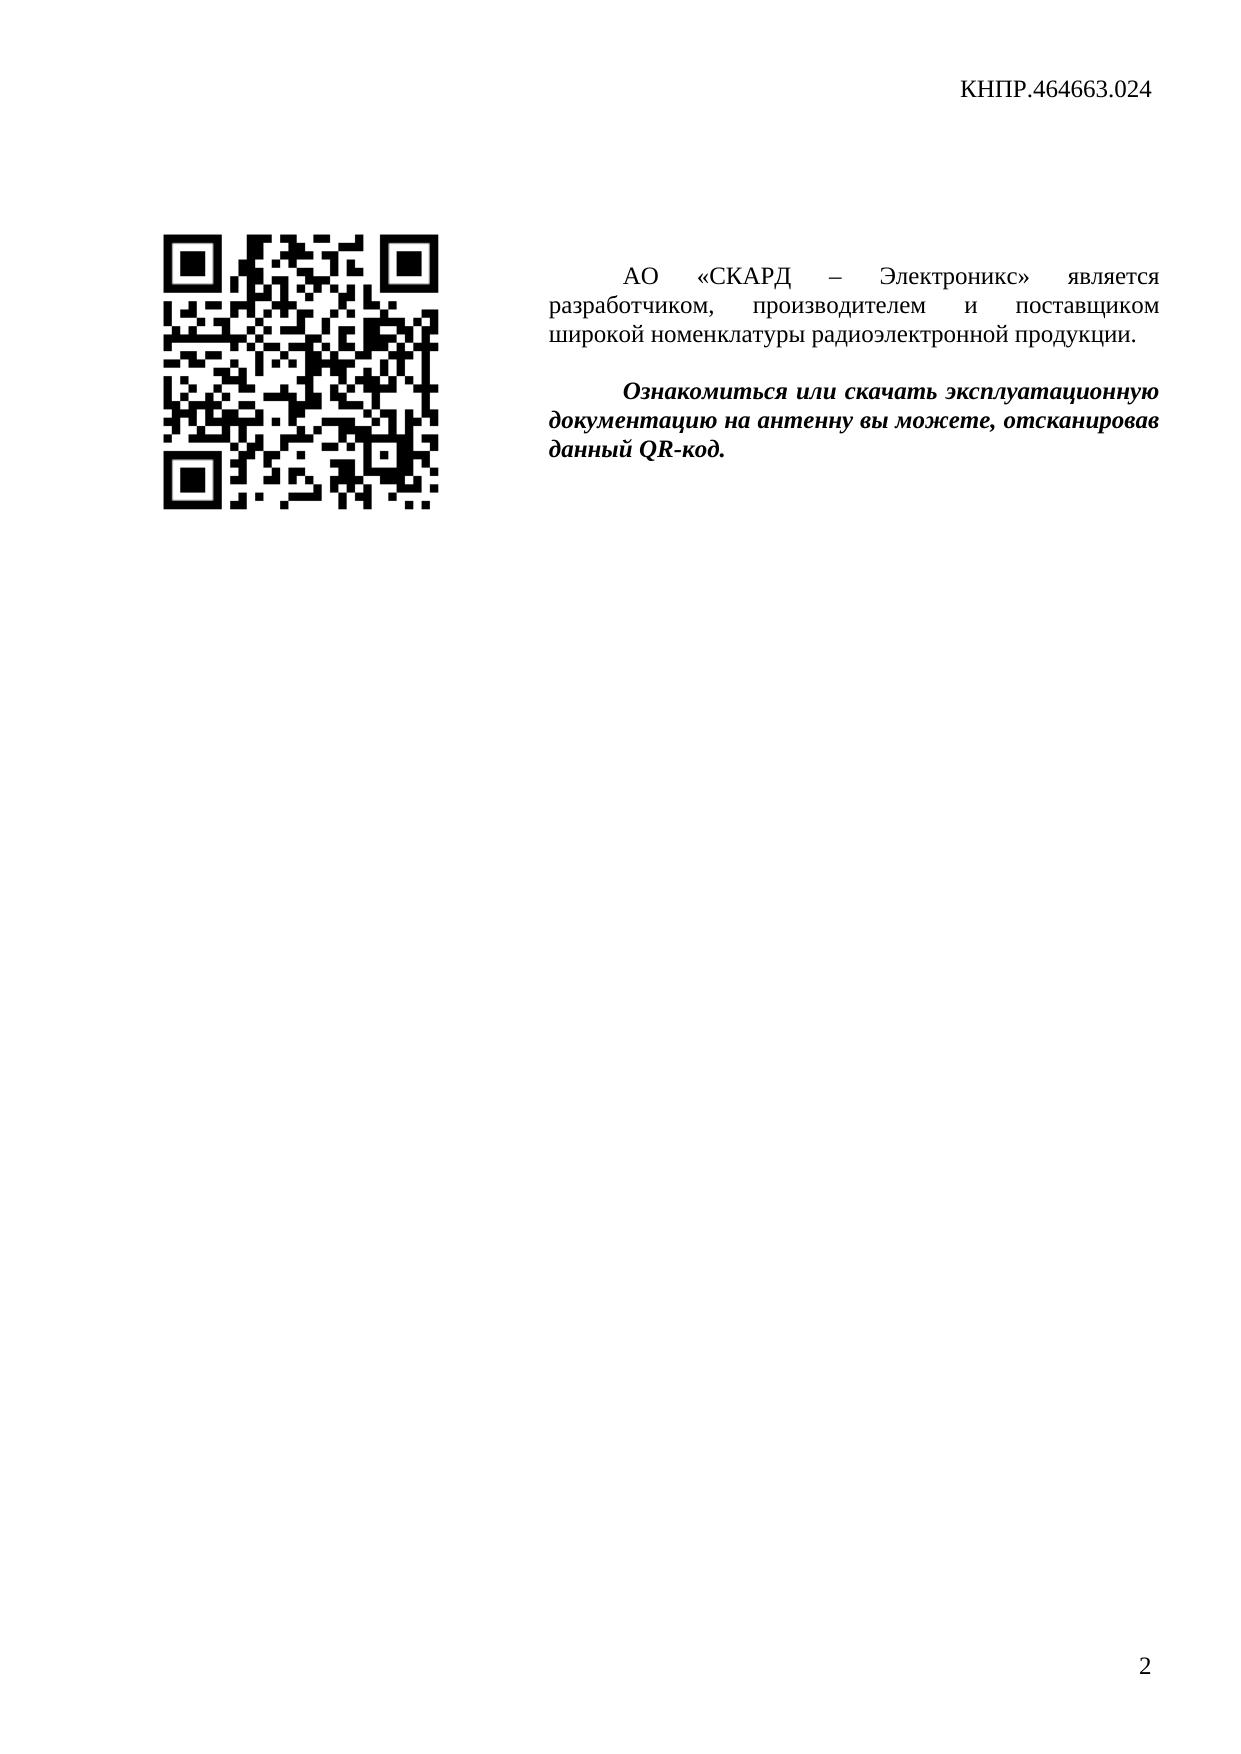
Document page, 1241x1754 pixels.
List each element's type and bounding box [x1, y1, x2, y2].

picture [147, 218, 455, 526]
